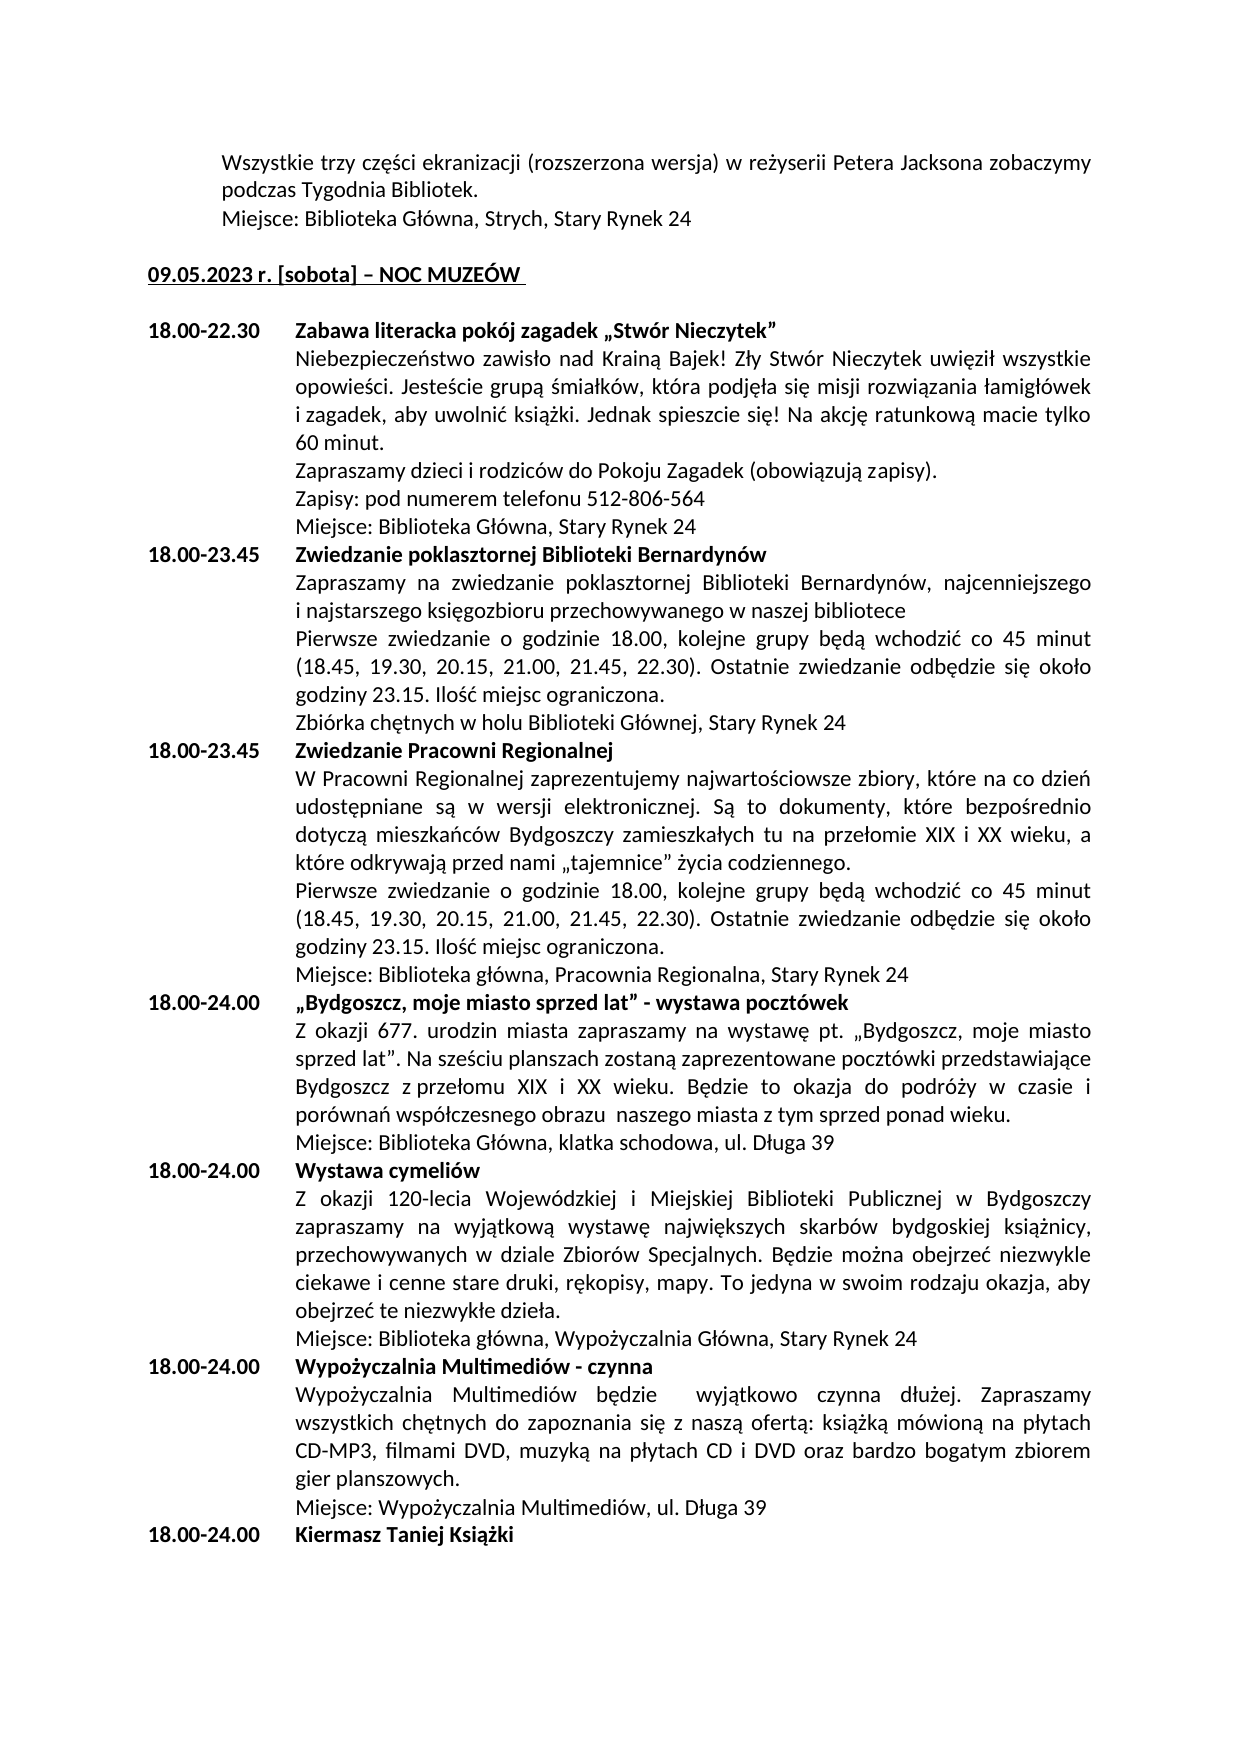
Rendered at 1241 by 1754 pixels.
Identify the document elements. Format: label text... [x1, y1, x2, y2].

text 18.00-24.00 Kiermasz Taniej Książki [148, 1521, 1093, 1549]
text Miejsce: Wypożyczalnia Multimediów, ul. Długa 39 [221, 1493, 1093, 1521]
text Zapisy: pod numerem telefonu 512-806-564 [221, 484, 1093, 512]
text 18.00-23.45 Zwiedzanie Pracowni Regionalnej [148, 736, 1093, 764]
text Wszystkie trzy części ekranizacji (rozszerzona wersja) w reżyserii Petera Jacksona zobaczymy podczas Tygodnia Bibliotek. [221, 148, 1093, 204]
text Miejsce: Biblioteka Główna, Strych, Stary Rynek 24 [148, 204, 1093, 232]
text Miejsce: Biblioteka Główna, Stary Rynek 24 [221, 512, 1093, 540]
text Zapraszamy na zwiedzanie poklasztornej Biblioteki Bernardynów, najcenniejszego i najstarszego księgozbioru przechowywanego w naszej bibliotece [148, 568, 1093, 624]
text Miejsce: Biblioteka główna, Pracownia Regionalna, Stary Rynek 24 [221, 960, 1093, 988]
text Z okazji 677. urodzin miasta zapraszamy na wystawę pt. „Bydgoszcz, moje miasto sprzed lat”. Na sześciu planszach zostaną zaprezentowane pocztówki przedstawiające Bydgoszcz z przełomu XIX i XX wieku. Będzie to okazja do podróży w czasie i porównań współczesnego obrazu naszego miasta z tym sprzed ponad wieku. [295, 1016, 1093, 1128]
text W Pracowni Regionalnej zaprezentujemy najwartościowsze zbiory, które na co dzień udostępniane są w wersji elektronicznej. Są to dokumenty, które bezpośrednio dotyczą mieszkańców Bydgoszczy zamieszkałych tu na przełomie XIX i XX wieku, a które odkrywają przed nami „tajemnice” życia codziennego. [295, 764, 1093, 876]
text 18.00-22.30 Zabawa literacka pokój zagadek „Stwór Nieczytek” [148, 316, 1093, 344]
text 18.00-24.00 Wypożyczalnia Multimediów - czynna [148, 1352, 1093, 1381]
text 09.05.2023 r. [sobota] – NOC MUZEÓW [148, 260, 1093, 288]
text Miejsce: Biblioteka główna, Wypożyczalnia Główna, Stary Rynek 24 [221, 1324, 1093, 1352]
text Miejsce: Biblioteka Główna, klatka schodowa, ul. Długa 39 [221, 1128, 1093, 1156]
text Pierwsze zwiedzanie o godzinie 18.00, kolejne grupy będą wchodzić co 45 minut (18.45, 19.30, 20.15, 21.00, 21.45, 22.30). Ostatnie zwiedzanie odbędzie się około godziny 23.15. Ilość miejsc ograniczona. [148, 624, 1093, 708]
text 18.00-24.00 Wystawa cymeliów [148, 1156, 1093, 1184]
text Zbiórka chętnych w holu Biblioteki Głównej, Stary Rynek 24 [148, 708, 1093, 736]
text Zapraszamy dzieci i rodziców do Pokoju Zagadek (obowiązują zapisy). [221, 456, 1093, 484]
text 18.00-23.45 Zwiedzanie poklasztornej Biblioteki Bernardynów [148, 540, 1093, 568]
text Niebezpieczeństwo zawisło nad Krainą Bajek! Zły Stwór Nieczytek uwięził wszystkie opowieści. Jesteście grupą śmiałków, która podjęła się misji rozwiązania łamigłówek i zagadek, aby uwolnić książki. Jednak spieszcie się! Na akcję ratunkową macie tylko 60 minut. [295, 344, 1093, 456]
text 18.00-24.00 „Bydgoszcz, moje miasto sprzed lat” - wystawa pocztówek [148, 988, 1093, 1016]
text Z okazji 120-lecia Wojewódzkiej i Miejskiej Biblioteki Publicznej w Bydgoszczy zapraszamy na wyjątkową wystawę największych skarbów bydgoskiej książnicy, przechowywanych w dziale Zbiorów Specjalnych. Będzie można obejrzeć niezwykle ciekawe i cenne stare druki, rękopisy, mapy. To jedyna w swoim rodzaju okazja, aby obejrzeć te niezwykłe dzieła. [295, 1184, 1093, 1324]
text Pierwsze zwiedzanie o godzinie 18.00, kolejne grupy będą wchodzić co 45 minut (18.45, 19.30, 20.15, 21.00, 21.45, 22.30). Ostatnie zwiedzanie odbędzie się około godziny 23.15. Ilość miejsc ograniczona. [295, 876, 1093, 960]
text Wypożyczalnia Multimediów będzie wyjątkowo czynna dłużej. Zapraszamy wszystkich chętnych do zapoznania się z naszą ofertą: książką mówioną na płytach CD-MP3, filmami DVD, muzyką na płytach CD i DVD oraz bardzo bogatym zbiorem gier planszowych. [295, 1381, 1093, 1493]
